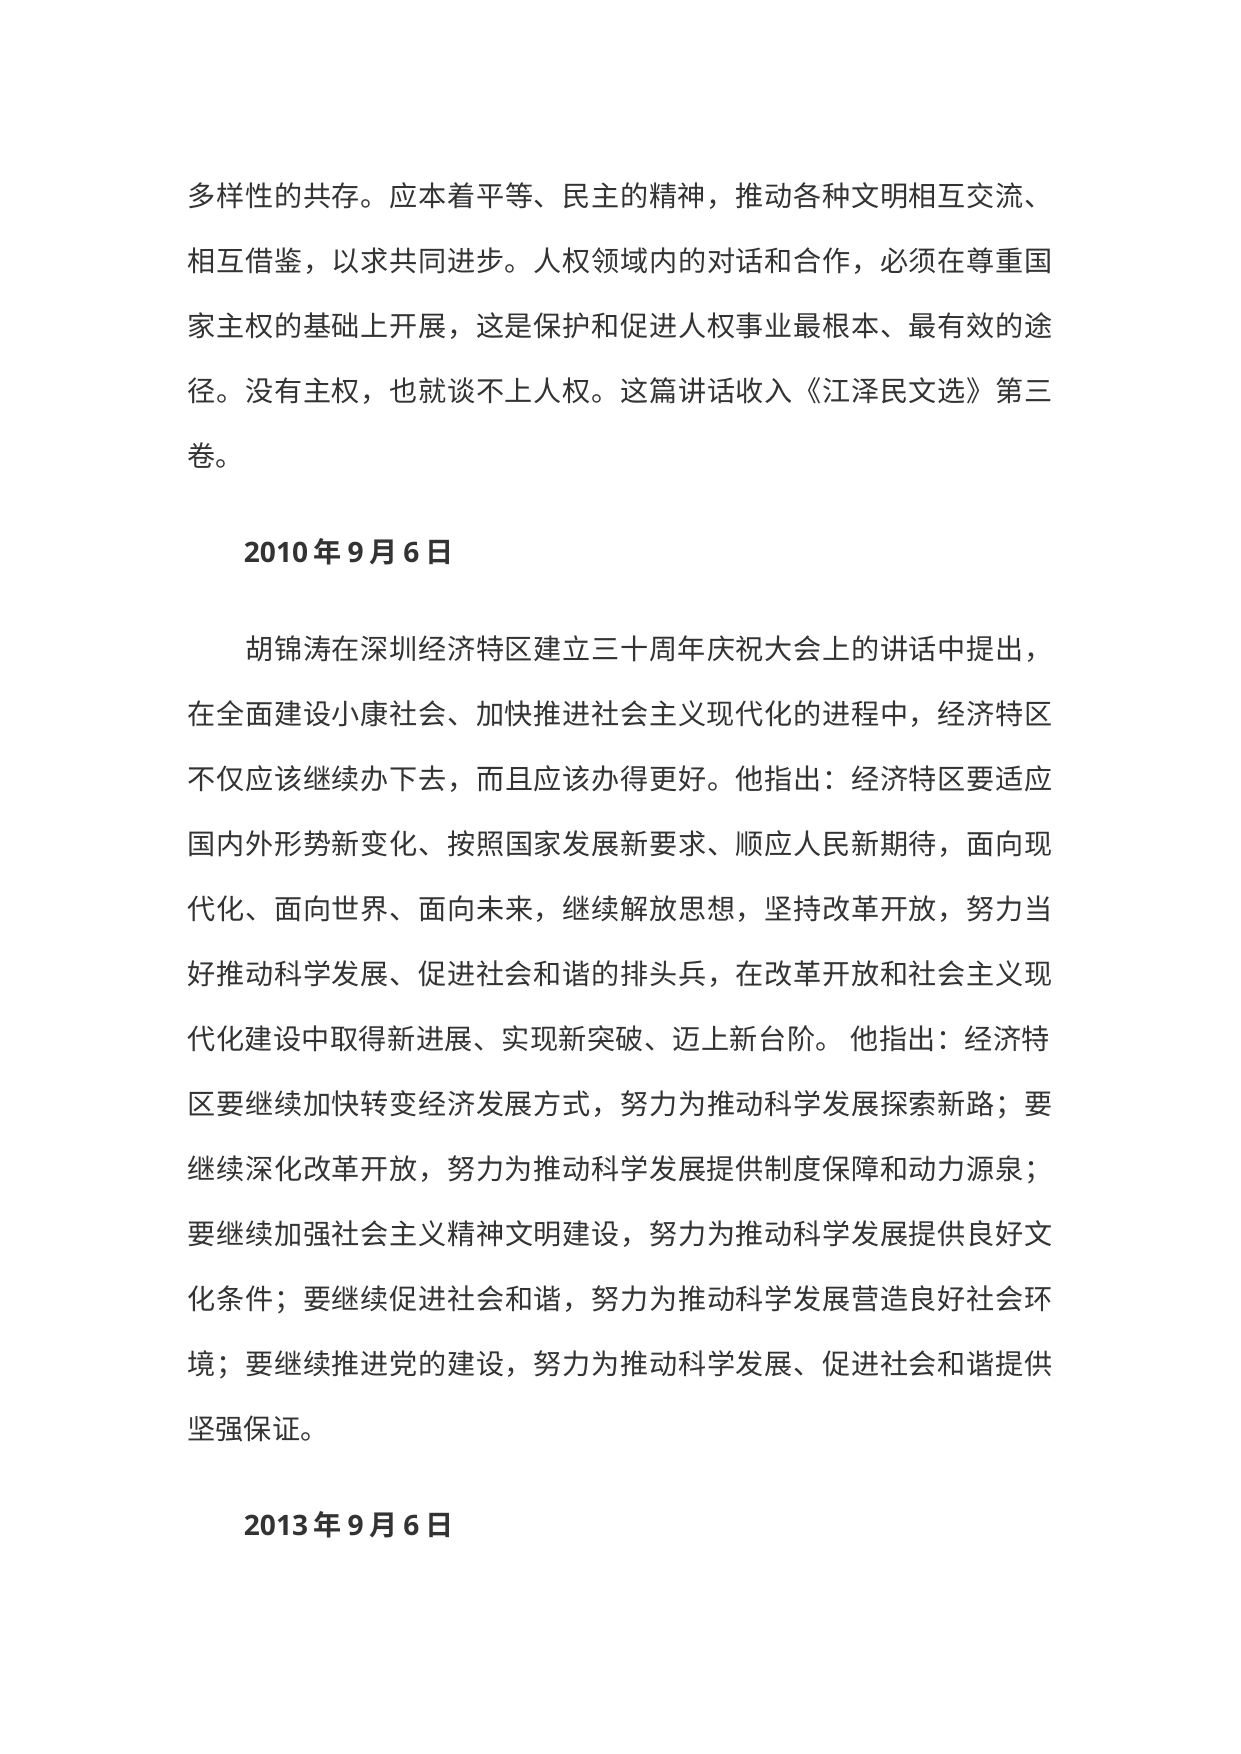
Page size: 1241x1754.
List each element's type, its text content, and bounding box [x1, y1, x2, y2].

text 2010年9月6日 [187, 518, 1053, 583]
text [187, 162, 1053, 487]
text 胡锦涛在深圳经济特区建立三十周年庆祝大会上的讲话中提出，在全面建设小康社会、加快推进社会主义现代化的进程中，经济特区不仅应该继续办下去，而且应该办得更好。他指出：经济特区要适应国内外形势新变化、按照国家发展新要求、顺应人民新期待，面向现代化、面向世界、面向未来，继续解放思想，坚持改革开放，努力当好推动科学发展、促进社会和谐的排头兵，在改革开放和社会主义现代化建设中取得新进展、实现新突破、迈上新台阶。 他指出：经济特区要继续加快转变经济发展方式，努力为推动科学发展探索新路；要继续深化改革开放，努力为推动科学发展提供制度保障和动力源泉；要继续加强社会主义精神文明建设，努力为推动科学发展提供良好文化条件；要继续促进社会和谐，努力为推动科学发展营造良好社会环境；要继续推进党的建设，努力为推动科学发展、促进社会和谐提供坚强保证。 [187, 614, 1053, 1459]
text 2013年9月6日 [187, 1491, 1053, 1556]
